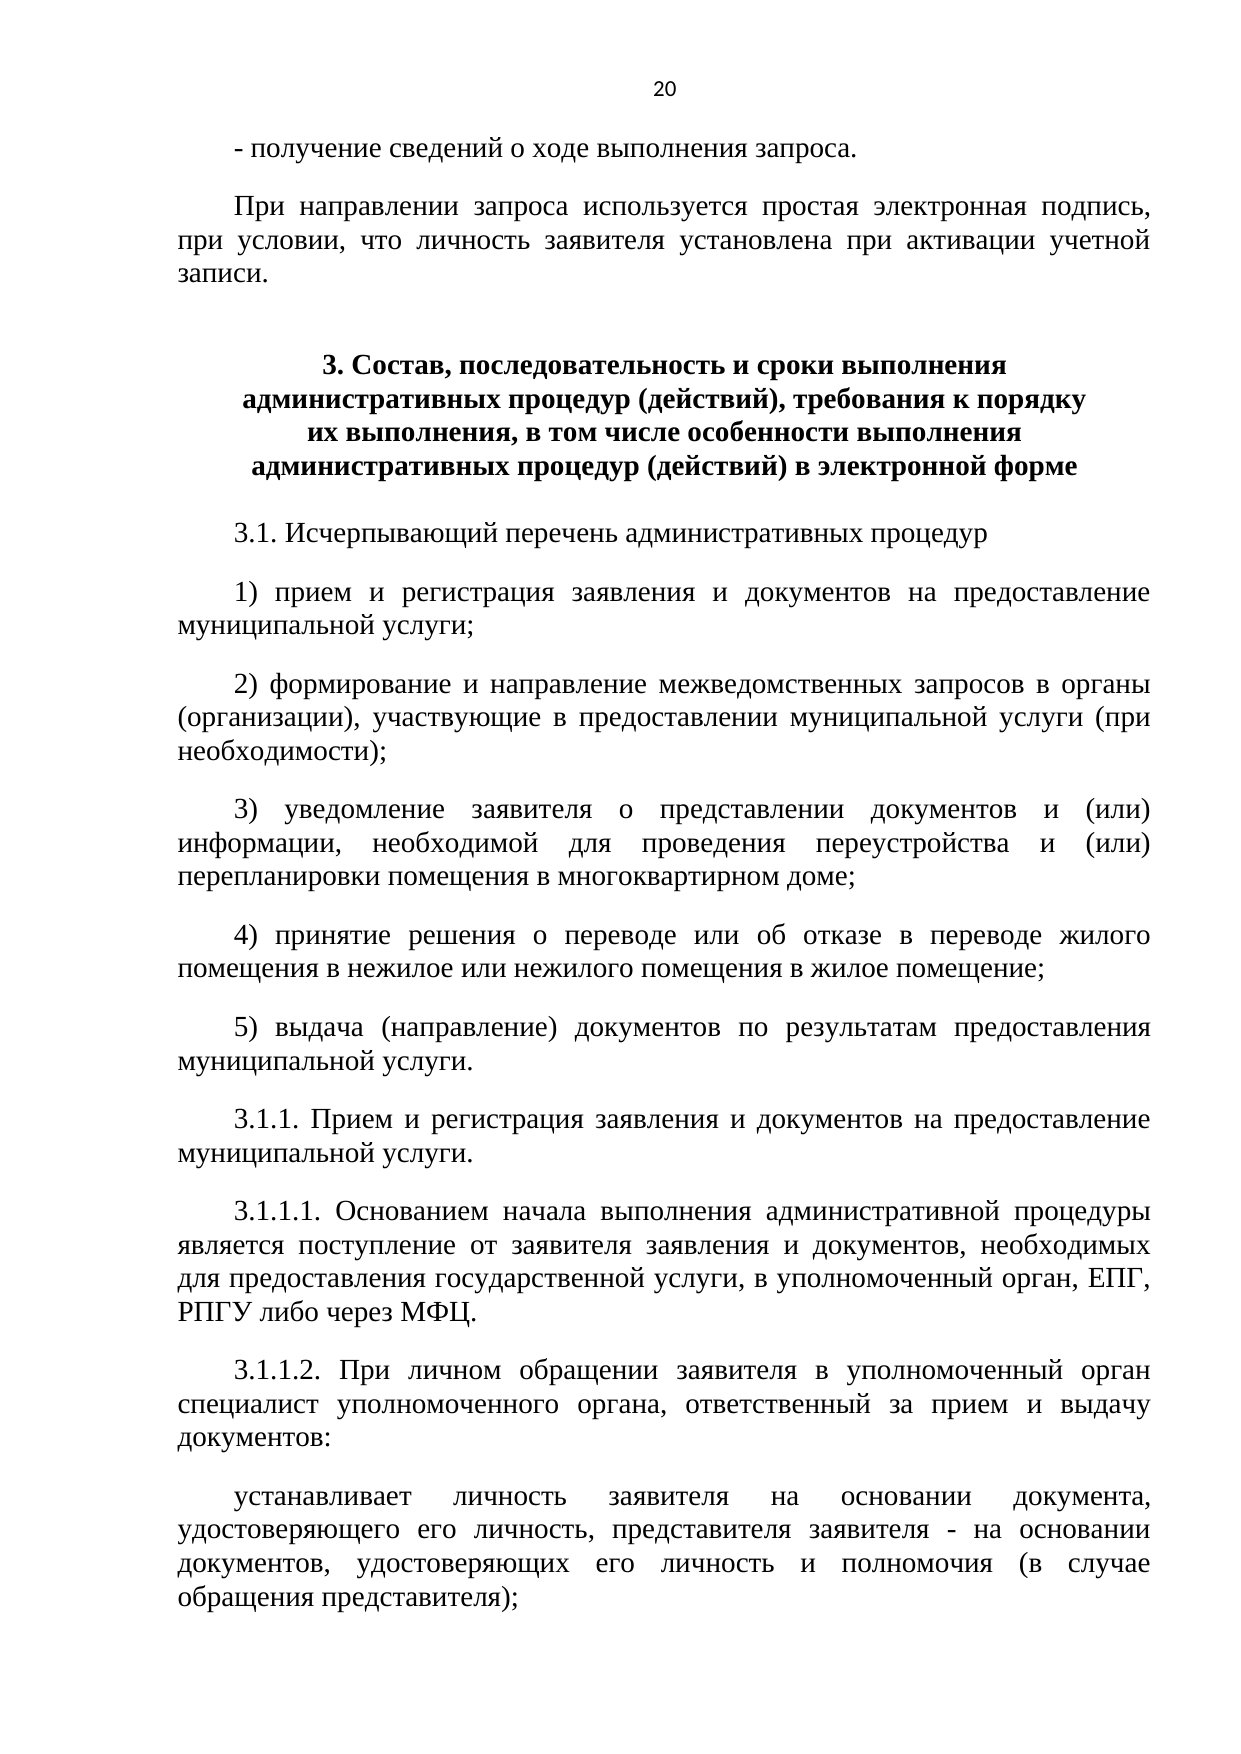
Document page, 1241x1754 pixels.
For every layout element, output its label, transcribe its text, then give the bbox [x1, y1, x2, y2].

text 3. Состав, последовательность и сроки выполнения [177, 347, 1152, 381]
text административных процедур (действий) в электронной форме [177, 448, 1152, 482]
text При направлении запроса используется простая электронная подпись, при условии, что личность заявителя установлена при активации учетной записи. [177, 188, 1152, 289]
text 3.1.1.2. При личном обращении заявителя в уполномоченный орган специалист уполномоченного органа, ответственный за прием и выдачу документов: [177, 1352, 1152, 1453]
text 3) уведомление заявителя о представлении документов и (или) информации, необходимой для проведения переустройства и (или) перепланировки помещения в многоквартирном доме; [177, 791, 1152, 892]
text административных процедур (действий), требования к порядку [177, 381, 1152, 414]
text 4) принятие решения о переводе или об отказе в переводе жилого помещения в нежилое или нежилого помещения в жилое помещение; [177, 917, 1152, 984]
text 2) формирование и направление межведомственных запросов в органы (организации), участвующие в предоставлении муниципальной услуги (при необходимости); [177, 666, 1152, 766]
text 5) выдача (направление) документов по результатам предоставления муниципальной услуги. [177, 1009, 1152, 1076]
text 3.1. Исчерпывающий перечень административных процедур [177, 515, 1152, 549]
text - получение сведений о ходе выполнения запроса. [177, 130, 1152, 163]
text их выполнения, в том числе особенности выполнения [177, 414, 1152, 448]
text 3.1.1.1. Основанием начала выполнения административной процедуры является поступление от заявителя заявления и документов, необходимых для предоставления государственной услуги, в уполномоченный орган, ЕПГ, РПГУ либо через МФЦ. [177, 1193, 1152, 1327]
text устанавливает личность заявителя на основании документа, удостоверяющего его личность, представителя заявителя - на основании документов, удостоверяющих его личность и полномочия (в случае обращения представителя); [177, 1478, 1152, 1612]
text 1) прием и регистрация заявления и документов на предоставление муниципальной услуги; [177, 574, 1152, 641]
text 3.1.1. Прием и регистрация заявления и документов на предоставление муниципальной услуги. [177, 1101, 1152, 1168]
